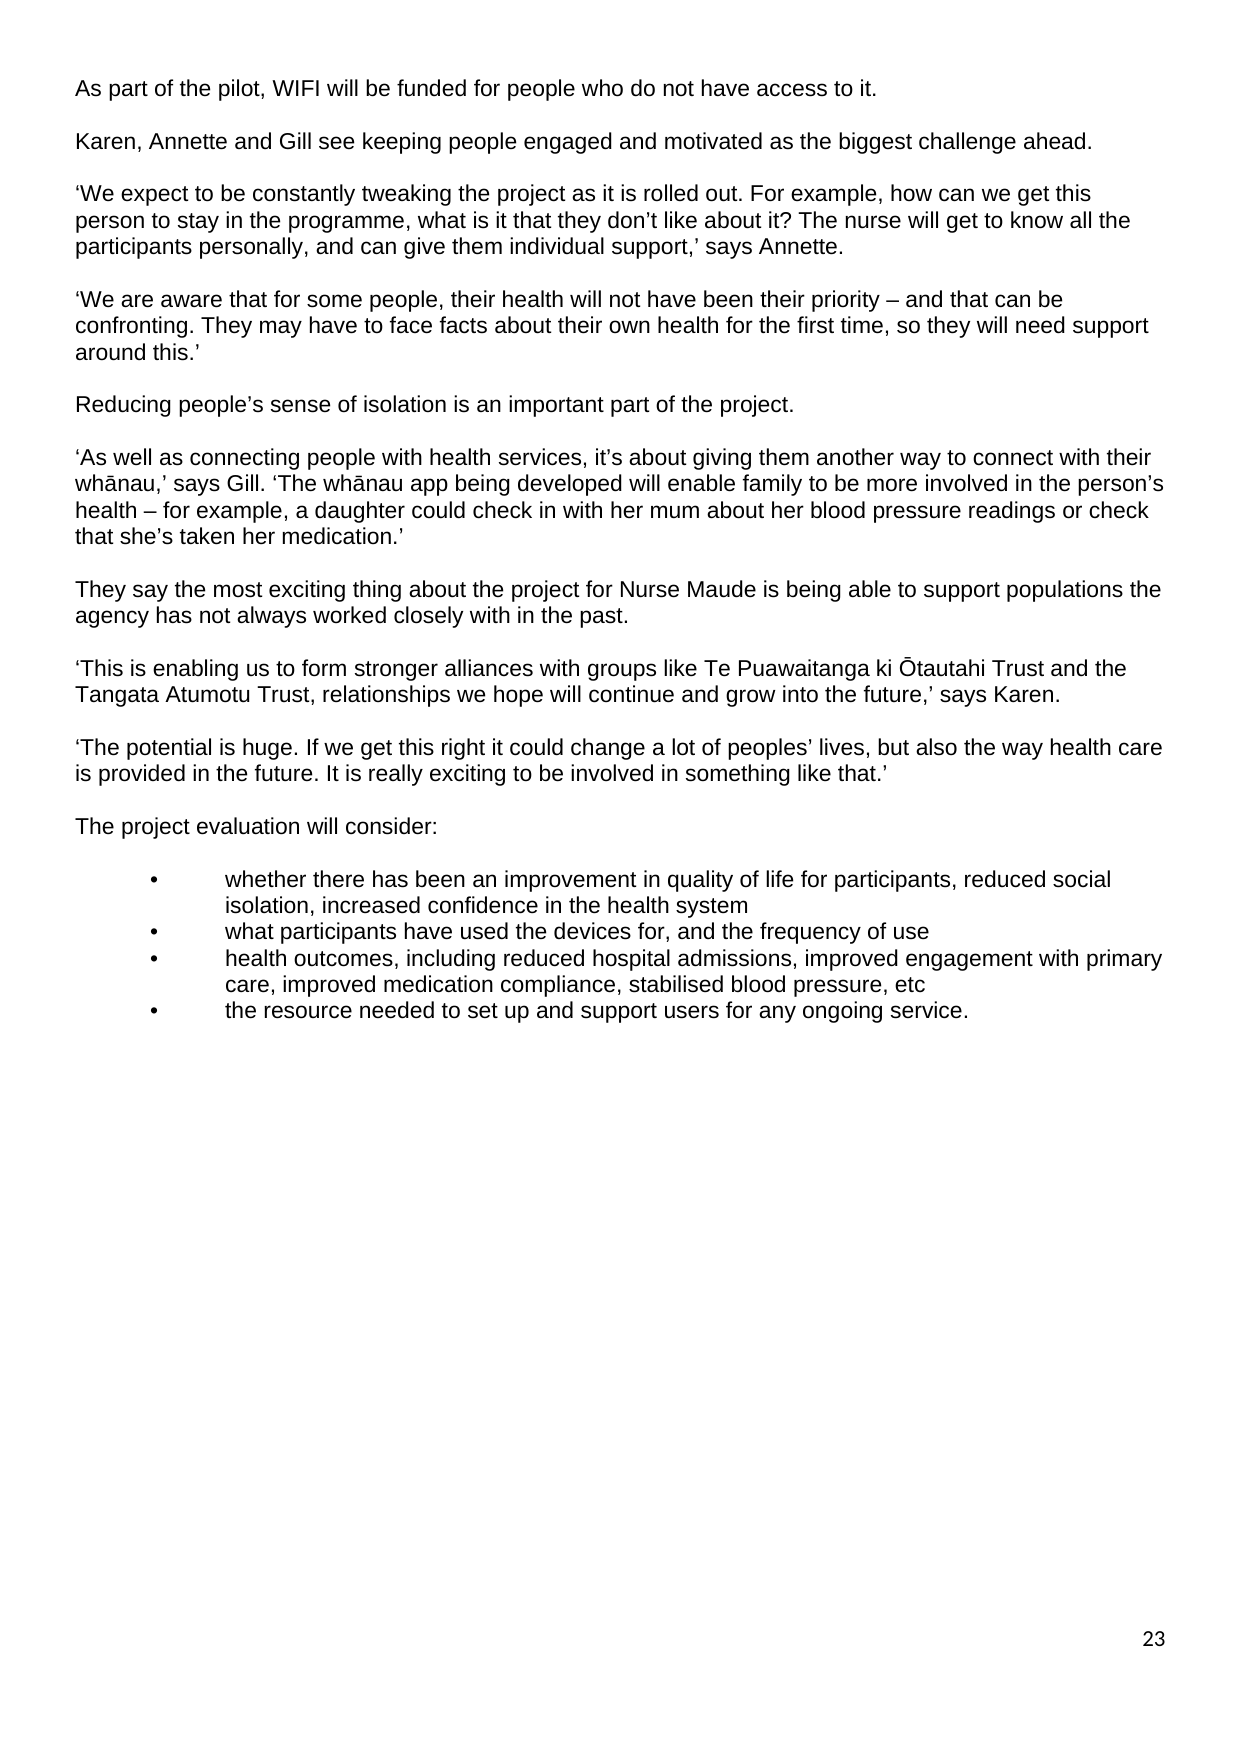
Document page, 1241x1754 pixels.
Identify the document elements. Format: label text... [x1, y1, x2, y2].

text Karen, Annette and Gill see keeping people engaged and motivated as the biggest challenge ahead. [75, 128, 1165, 154]
text ‘The potential is huge. If we get this right it could change a lot of peoples’ lives, but also the way health care is provided in the future. It is really exciting to be involved in something like that.’ [75, 734, 1165, 787]
text ‘We expect to be constantly tweaking the project as it is rolled out. For example, how can we get this person to stay in the programme, what is it that they don’t like about it? The nurse will get to know all the participants personally, and can give them individual support,’ says Annette. [75, 180, 1165, 259]
text They say the most exciting thing about the project for Nurse Maude is being able to support populations the agency has not always worked closely with in the past. [75, 576, 1165, 628]
text ‘As well as connecting people with health services, it’s about giving them another way to connect with their whānau,’ says Gill. ‘The whānau app being developed will enable family to be more involved in the person’s health – for example, a daughter could check in with her mum about her blood pressure readings or check that she’s taken her medication.’ [75, 444, 1165, 549]
text The project evaluation will consider: [75, 813, 1165, 839]
list what participants have used the devices for, and the frequency of use [150, 918, 1165, 945]
list the resource needed to set up and support users for any ongoing service. [150, 997, 1165, 1024]
list whether there has been an improvement in quality of life for participants, reduced social isolation, increased confidence in the health system [150, 866, 1165, 918]
text ‘This is enabling us to form stronger alliances with groups like Te Puawaitanga ki Ōtautahi Trust and the Tangata Atumotu Trust, relationships we hope will continue and grow into the future,’ says Karen. [75, 655, 1165, 707]
text ‘We are aware that for some people, their health will not have been their priority – and that can be confronting. They may have to face facts about their own health for the first time, so they will need support around this.’ [75, 286, 1165, 365]
text As part of the pilot, WIFI will be funded for people who do not have access to it. [75, 75, 1165, 101]
list health outcomes, including reduced hospital admissions, improved engagement with primary care, improved medication compliance, stabilised blood pressure, etc [150, 945, 1165, 997]
text Reducing people’s sense of isolation is an important part of the project. [75, 391, 1165, 418]
